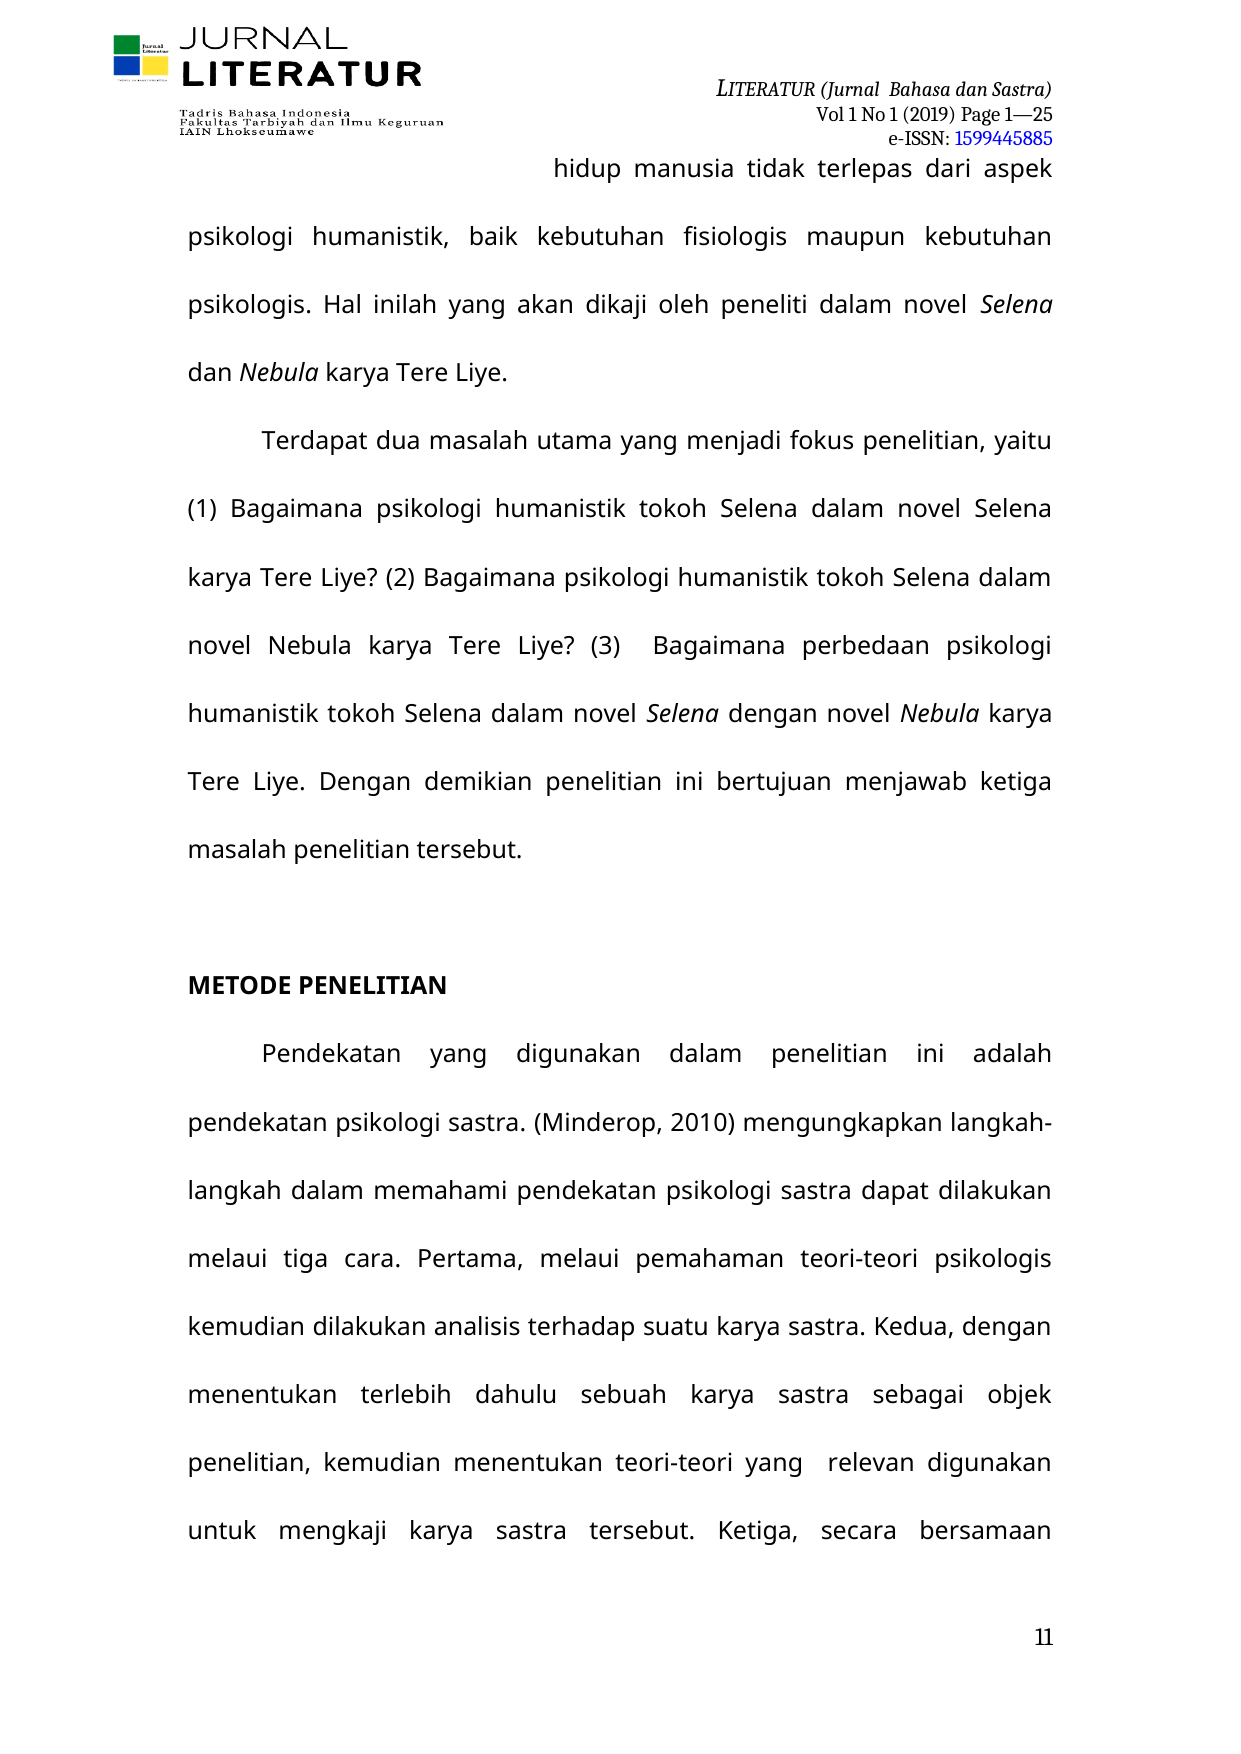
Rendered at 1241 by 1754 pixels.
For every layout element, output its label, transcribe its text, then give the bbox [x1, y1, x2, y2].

picture [86, 12, 535, 171]
text metode penelitian [187, 968, 1053, 1002]
text Terdapat dua masalah utama yang menjadi fokus penelitian, yaitu (1) Bagaimana psikologi humanistik tokoh Selena dalam novel Selena karya Tere Liye? (2) Bagaimana psikologi humanistik tokoh Selena dalam novel Nebula karya Tere Liye? (3) Bagaimana perbedaan psikologi humanistik tokoh Selena dalam novel Selena dengan novel Nebula karya Tere Liye. Dengan demikian penelitian ini bertujuan menjawab ketiga masalah penelitian tersebut. [187, 423, 1053, 866]
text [187, 1036, 1053, 1547]
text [187, 150, 1053, 389]
